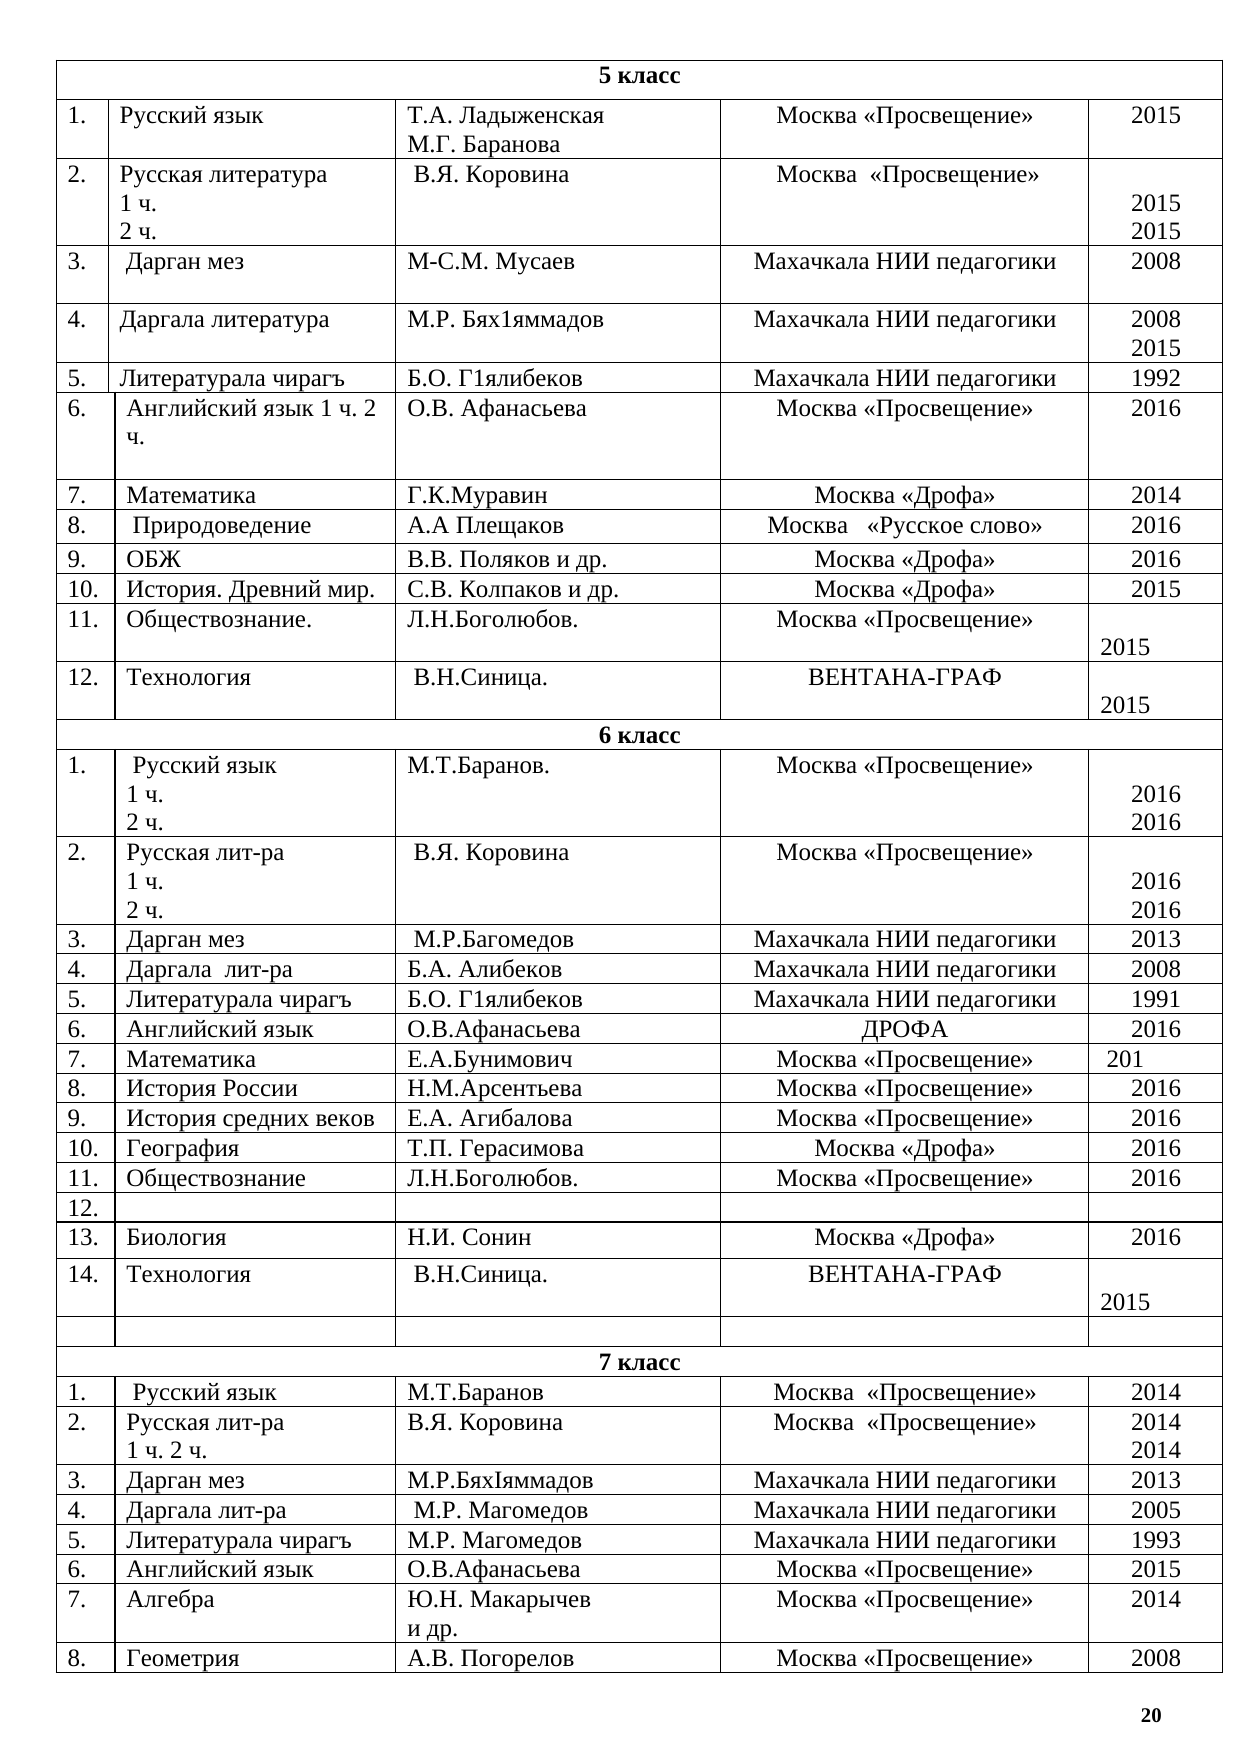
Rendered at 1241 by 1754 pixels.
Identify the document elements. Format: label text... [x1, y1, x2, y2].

table_cell 9. [57, 544, 114, 573]
table_cell 6. [57, 1555, 114, 1583]
table_cell 8. [57, 1643, 114, 1672]
table_cell 2016 [1089, 1223, 1222, 1258]
table_cell 6. [57, 393, 114, 479]
table_cell Математика [116, 480, 395, 509]
table_cell 11. [57, 604, 114, 661]
table_cell 2013 [1089, 925, 1222, 953]
table_cell 2013 [1089, 1465, 1222, 1494]
table_cell История. Древний мир. [116, 574, 395, 603]
table_cell Русская лит-ра 1 ч. 2 ч. [116, 1407, 395, 1464]
table_cell Москва «Просвещение» [721, 1377, 1088, 1406]
table_cell 4. [57, 304, 108, 362]
table_cell 1. [57, 1377, 114, 1406]
table_cell 11. [57, 1163, 114, 1192]
table_cell В.В. Поляков и др. [396, 544, 720, 573]
table_cell Москва «Просвещение» [721, 1555, 1088, 1583]
table_cell [721, 1193, 1088, 1221]
table_cell М.Р. Магомедов [396, 1495, 720, 1524]
table_cell Е.А. Агибалова [396, 1103, 720, 1132]
table_cell Алгебра [116, 1584, 395, 1642]
table_cell 1991 [1089, 984, 1222, 1013]
table_cell Москва «Просвещение» [721, 1044, 1088, 1072]
table_cell ОБЖ [116, 544, 395, 573]
table_cell Москва «Дрофа» [721, 544, 1088, 573]
table_cell Москва «Дрофа» [721, 1223, 1088, 1258]
table_cell О.В.Афанасьева [396, 1555, 720, 1583]
table_cell Москва «Просвещение» [721, 393, 1088, 479]
table_cell 9. [57, 1103, 114, 1132]
table_cell 2. [57, 1407, 114, 1464]
table_cell Махачкала НИИ педагогики [721, 304, 1088, 362]
table_cell 2016 [1089, 393, 1222, 479]
table_cell 2016 2016 [1089, 750, 1222, 836]
table_cell 2014 2014 [1089, 1407, 1222, 1464]
table_cell Москва «Просвещение» [721, 750, 1088, 836]
table_cell Даргала литература [109, 304, 395, 362]
table_cell Технология [116, 1259, 395, 1316]
table_cell Ю.Н. Макарычев и др. [396, 1584, 720, 1642]
table_cell Английский язык 1 ч. 2 ч. [116, 393, 395, 479]
table_cell [57, 1317, 114, 1346]
table_cell Даргала лит-ра [116, 954, 395, 983]
table_cell М.Т.Баранов [396, 1377, 720, 1406]
table_cell О.В.Афанасьева [396, 1014, 720, 1043]
table_cell История России [116, 1074, 395, 1102]
table_cell 2008 [1089, 954, 1222, 983]
table_cell 2016 [1089, 1074, 1222, 1102]
table_cell Махачкала НИИ педагогики [721, 246, 1088, 303]
table_cell М.Р.Багомедов [396, 925, 720, 953]
table_cell ВЕНТАНА-ГРАФ [721, 662, 1088, 719]
table_cell А.В. Погорелов [396, 1643, 720, 1672]
table_cell 2005 [1089, 1495, 1222, 1524]
table_cell Русский язык [116, 1377, 395, 1406]
table_cell 2015 [1089, 574, 1222, 603]
table_cell 7. [57, 1584, 114, 1642]
table_cell 2014 [1089, 1377, 1222, 1406]
table_cell 201 [1089, 1044, 1222, 1072]
table_cell 2015 2015 [1089, 159, 1222, 245]
table_cell [1089, 1317, 1222, 1346]
table_cell 3. [57, 246, 108, 303]
table_cell Дарган мез [109, 246, 395, 303]
table_cell Махачкала НИИ педагогики [721, 1495, 1088, 1524]
table_cell Л.Н.Боголюбов. [396, 1163, 720, 1192]
table_cell Русская литература 1 ч. 2 ч. [109, 159, 395, 245]
table_cell 2016 [1089, 1163, 1222, 1192]
table_cell Дарган мез [116, 925, 395, 953]
table_cell М.Р.БяхIяммадов [396, 1465, 720, 1494]
table_cell Москва «Дрофа» [721, 480, 1088, 509]
table_cell Геометрия [116, 1643, 395, 1672]
table_cell Т.П. Герасимова [396, 1133, 720, 1162]
table_cell [1089, 1193, 1222, 1221]
table_cell В.Я. Коровина [396, 159, 720, 245]
table_cell 8. [57, 510, 114, 543]
table_cell Литературала чирагъ [116, 1525, 395, 1553]
table_cell 14. [57, 1259, 114, 1316]
table_cell М.Т.Баранов. [396, 750, 720, 836]
table_cell 10. [57, 574, 114, 603]
table_cell 6 класс [57, 720, 1222, 749]
table_cell 1993 [1089, 1525, 1222, 1553]
table_cell Москва «Дрофа» [721, 574, 1088, 603]
table_cell 7. [57, 1044, 114, 1072]
table_cell Обществознание [116, 1163, 395, 1192]
table_cell ВЕНТАНА-ГРАФ [721, 1259, 1088, 1316]
table_cell М-С.М. Мусаев [396, 246, 720, 303]
table_cell А.А Плещаков [396, 510, 720, 543]
table_cell Москва «Просвещение» [721, 159, 1088, 245]
table_cell Дарган мез [116, 1465, 395, 1494]
table_cell 2. [57, 837, 114, 923]
table_cell География [116, 1133, 395, 1162]
table_cell Г.К.Муравин [396, 480, 720, 509]
table_cell 2015 [1089, 1259, 1222, 1316]
table_cell Москва «Просвещение» [721, 100, 1088, 158]
table_cell Б.О. Г1ялибеков [396, 984, 720, 1013]
table_cell Махачкала НИИ педагогики [721, 954, 1088, 983]
table_cell Махачкала НИИ педагогики [721, 984, 1088, 1013]
table_cell 2015 [1089, 1555, 1222, 1583]
table_cell Даргала лит-ра [116, 1495, 395, 1524]
table_cell Б.А. Алибеков [396, 954, 720, 983]
table_cell Б.О. Г1ялибеков [396, 363, 720, 392]
table_cell 2015 [1089, 100, 1222, 158]
table_cell 4. [57, 954, 114, 983]
table_cell О.В. Афанасьева [396, 393, 720, 479]
table_cell В.Н.Синица. [396, 1259, 720, 1316]
table_cell [116, 1193, 395, 1221]
table_cell В.Я. Коровина [396, 837, 720, 923]
table_cell Т.А. Ладыженская М.Г. Баранова [396, 100, 720, 158]
table_cell 5. [57, 984, 114, 1013]
table_cell 5. [57, 363, 108, 392]
table_cell Обществознание. [116, 604, 395, 661]
table_cell Е.А.Бунимович [396, 1044, 720, 1072]
table_cell История средних веков [116, 1103, 395, 1132]
table_cell ДРОФА [721, 1014, 1088, 1043]
table_cell Москва «Просвещение» [721, 1407, 1088, 1464]
table_cell 2015 [1089, 662, 1222, 719]
table_cell [396, 1317, 720, 1346]
table_cell 2016 [1089, 1103, 1222, 1132]
table_cell 2015 [1089, 604, 1222, 661]
table_cell 2014 [1089, 480, 1222, 509]
table_cell Махачкала НИИ педагогики [721, 1465, 1088, 1494]
table_cell 3. [57, 925, 114, 953]
table_cell Литературала чирагъ [116, 984, 395, 1013]
table_cell [116, 1317, 395, 1346]
table_cell 2016 [1089, 1014, 1222, 1043]
table_cell Москва «Дрофа» [721, 1133, 1088, 1162]
table_cell Махачкала НИИ педагогики [721, 925, 1088, 953]
table_cell Н.М.Арсентьева [396, 1074, 720, 1102]
table_cell Русский язык [109, 100, 395, 158]
table_cell Н.И. Сонин [396, 1223, 720, 1258]
table_cell Английский язык [116, 1555, 395, 1583]
table_cell 6. [57, 1014, 114, 1043]
table_cell Махачкала НИИ педагогики [721, 363, 1088, 392]
table_cell Москва «Просвещение» [721, 1163, 1088, 1192]
table_cell Русский язык 1 ч. 2 ч. [116, 750, 395, 836]
table_cell 13. [57, 1223, 114, 1258]
table_cell Математика [116, 1044, 395, 1072]
table_cell Москва «Просвещение» [721, 1074, 1088, 1102]
table_cell Природоведение [116, 510, 395, 543]
table_cell 2016 2016 [1089, 837, 1222, 923]
table_cell Л.Н.Боголюбов. [396, 604, 720, 661]
table_cell [721, 1317, 1088, 1346]
table_cell Москва «Просвещение» [721, 837, 1088, 923]
table_cell 5. [57, 1525, 114, 1553]
table_cell С.В. Колпаков и др. [396, 574, 720, 603]
table_cell [396, 1193, 720, 1221]
table_cell 7. [57, 480, 114, 509]
table_cell 7 класс [57, 1347, 1222, 1376]
table_cell 3. [57, 1465, 114, 1494]
table_cell В.Я. Коровина [396, 1407, 720, 1464]
table_cell М.Р. Магомедов [396, 1525, 720, 1553]
table_cell 2016 [1089, 1133, 1222, 1162]
table_cell 1992 [1089, 363, 1222, 392]
table_cell Технология [116, 662, 395, 719]
table_cell 12. [57, 1193, 114, 1221]
table_cell 2016 [1089, 510, 1222, 543]
table_cell Биология [116, 1223, 395, 1258]
table_cell Русская лит-ра 1 ч. 2 ч. [116, 837, 395, 923]
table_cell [721, 1584, 1088, 1642]
table_cell 2. [57, 159, 108, 245]
table_cell 2008 2015 [1089, 304, 1222, 362]
table_cell 2008 [1089, 1643, 1222, 1672]
table_cell Английский язык [116, 1014, 395, 1043]
table_cell Москва «Русское слово» [721, 510, 1088, 543]
table_cell Москва «Просвещение» [721, 1103, 1088, 1132]
table_cell 2008 [1089, 246, 1222, 303]
table_cell 1. [57, 750, 114, 836]
table_cell 2016 [1089, 544, 1222, 573]
table_cell 12. [57, 662, 114, 719]
table_cell М.Р. Бях1яммадов [396, 304, 720, 362]
table_cell 4. [57, 1495, 114, 1524]
table_cell В.Н.Синица. [396, 662, 720, 719]
table_cell 2014 [1089, 1584, 1222, 1642]
table_cell 10. [57, 1133, 114, 1162]
table_cell 8. [57, 1074, 114, 1102]
table_cell Литературала чирагъ [109, 363, 395, 392]
table_header 5 класс [57, 61, 1222, 99]
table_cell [721, 1643, 1088, 1672]
table_cell 1. [57, 100, 108, 158]
table_cell Москва «Просвещение» [721, 604, 1088, 661]
table_cell Махачкала НИИ педагогики [721, 1525, 1088, 1553]
